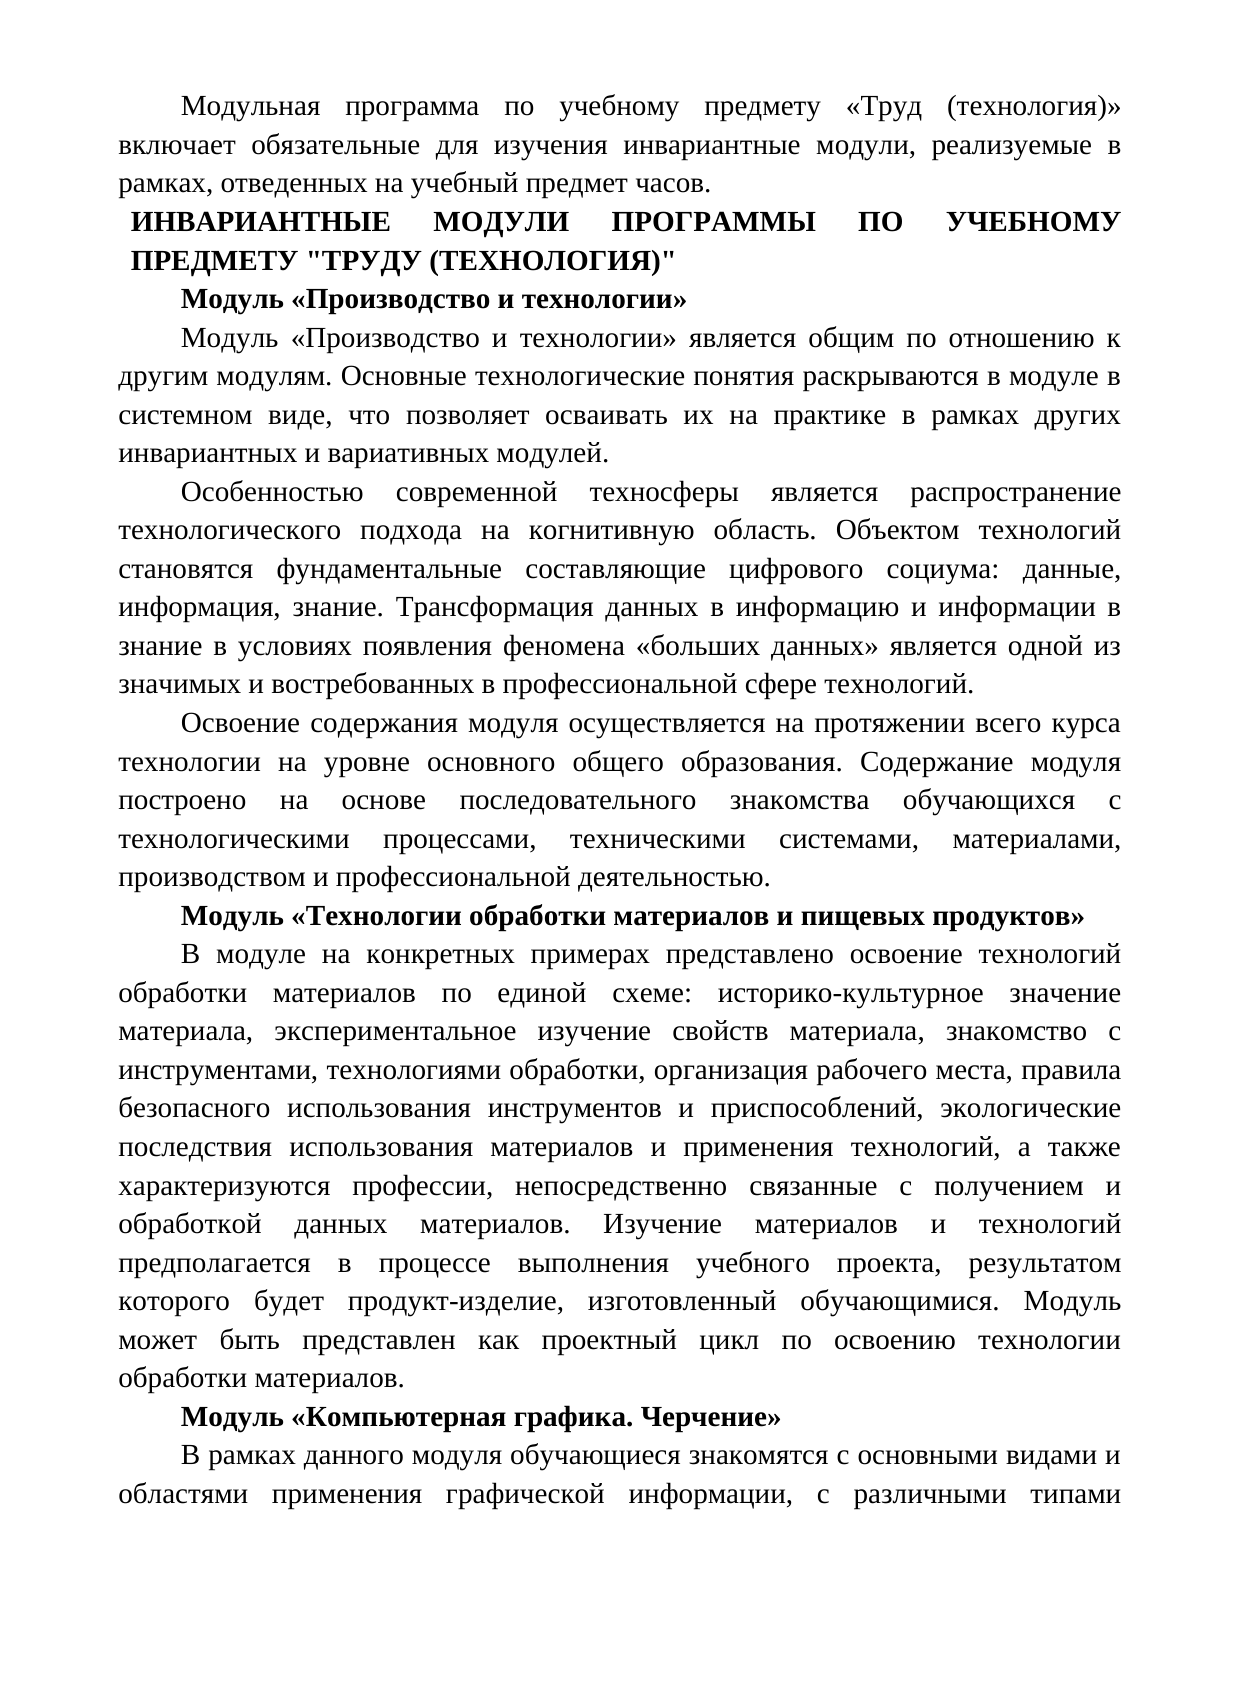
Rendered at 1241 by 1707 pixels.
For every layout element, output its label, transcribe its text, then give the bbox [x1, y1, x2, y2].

text Модуль «Компьютерная графика. Черчение» [118, 1399, 1122, 1432]
text Освоение содержания модуля осуществляется на протяжении всего курса технологии на уровне основного общего образования. Содержание модуля построено на основе последовательного знакомства обучающихся с технологическими процессами, техническими системами, материалами, производством и профессиональной деятельностью. [118, 705, 1122, 893]
text Модульная программа по учебному предмету «Труд (технология)» включает обязательные для изучения инвариантные модули, реализуемые в рамках, отведенных на учебный предмет часов. [118, 88, 1122, 199]
text Модуль «Производство и технологии» является общим по отношению к другим модулям. Основные технологические понятия раскрываются в модуле в системном виде, что позволяет осваивать их на практике в рамках других инвариантных и вариативных модулей. [118, 320, 1122, 469]
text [118, 1437, 1122, 1509]
text Модуль «Производство и технологии» [118, 281, 1122, 315]
text ИНВАРИАНТНЫЕ МОДУЛИ ПРОГРАММЫ ПО УЧЕБНОМУ ПРЕДМЕТУ "ТРУДУ (ТЕХНОЛОГИЯ)" [131, 204, 1122, 276]
text В модуле на конкретных примерах представлено освоение технологий обработки материалов по единой схеме: историко-культурное значение материала, экспериментальное изучение свойств материала, знакомство с инструментами, технологиями обработки, организация рабочего места, правила безопасного использования инструментов и приспособлений, экологические последствия использования материалов и применения технологий, а также характеризуются профессии, непосредственно связанные с получением и обработкой данных материалов. Изучение материалов и технологий предполагается в процессе выполнения учебного проекта, результатом которого будет продукт-изделие, изготовленный обучающимися. Модуль может быть представлен как проектный цикл по освоению технологии обработки материалов. [118, 936, 1122, 1394]
text Модуль «Технологии обработки материалов и пищевых продуктов» [118, 898, 1122, 931]
text Особенностью современной техносферы является распространение технологического подхода на когнитивную область. Объектом технологий становятся фундаментальные составляющие цифрового социума: данные, информация, знание. Трансформация данных в информацию и информации в знание в условиях появления феномена «больших данных» является одной из значимых и востребованных в профессиональной сфере технологий. [118, 474, 1122, 700]
